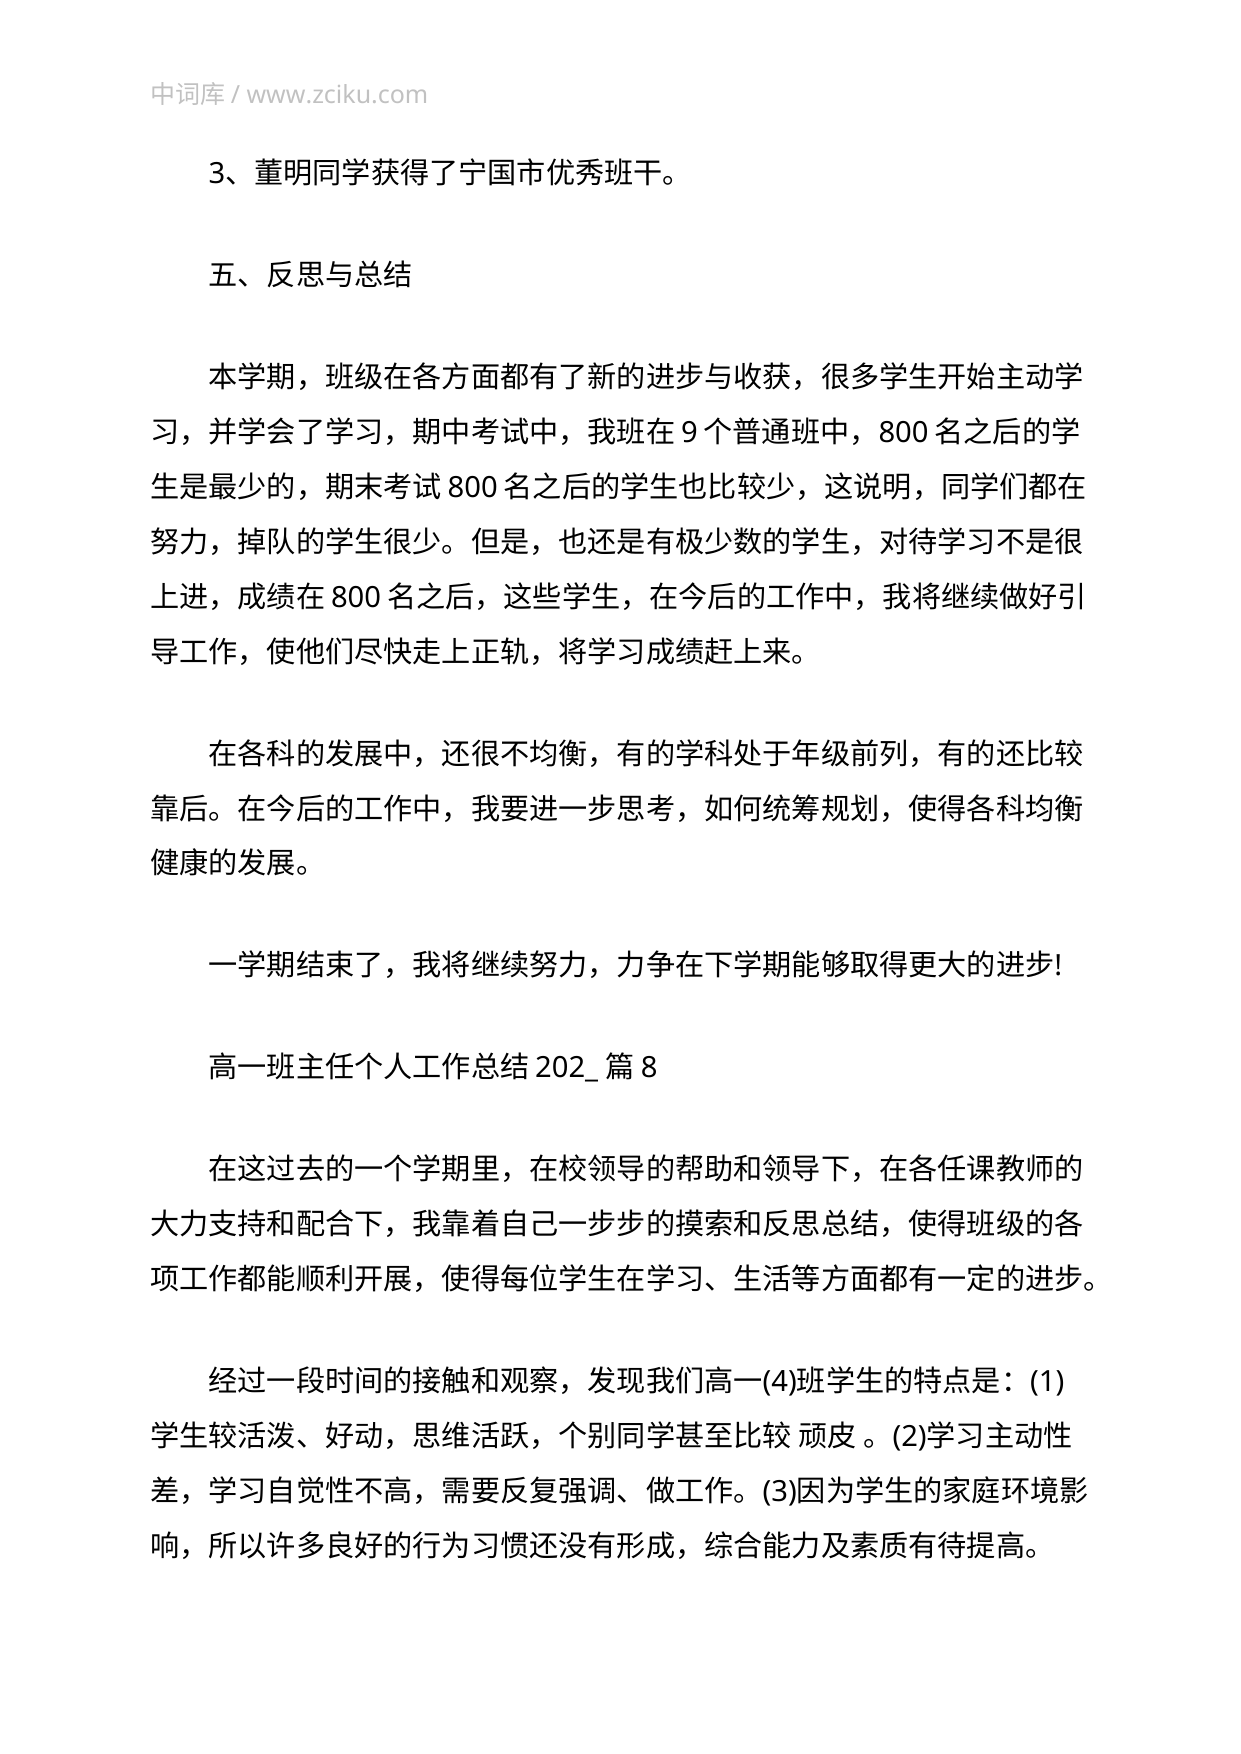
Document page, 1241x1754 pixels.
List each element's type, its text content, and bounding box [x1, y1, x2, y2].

text 一学期结束了，我将继续努力，力争在下学期能够取得更大的进步! [150, 942, 1090, 984]
text 在各科的发展中，还很不均衡，有的学科处于年级前列，有的还比较靠后。在今后的工作中，我要进一步思考，如何统筹规划，使得各科均衡健康的发展。 [150, 730, 1090, 882]
text 经过一段时间的接触和观察，发现我们高一(4)班学生的特点是：(1)学生较活泼、好动，思维活跃，个别同学甚至比较 顽皮 。(2)学习主动性差，学习自觉性不高，需要反复强调、做工作。(3)因为学生的家庭环境影响，所以许多良好的行为习惯还没有形成，综合能力及素质有待提高。 [150, 1357, 1090, 1565]
text 高一班主任个人工作总结202_ 篇8 [150, 1044, 1090, 1086]
text 3、董明同学获得了宁国市优秀班干。 [150, 150, 1090, 192]
text 在这过去的一个学期里，在校领导的帮助和领导下，在各任课教师的大力支持和配合下，我靠着自己一步步的摸索和反思总结，使得班级的各项工作都能顺利开展，使得每位学生在学习、生活等方面都有一定的进步。 [150, 1146, 1090, 1298]
text 五、反思与总结 [150, 252, 1090, 294]
text 本学期，班级在各方面都有了新的进步与收获，很多学生开始主动学习，并学会了学习，期中考试中，我班在9个普通班中，800名之后的学生是最少的，期末考试800名之后的学生也比较少，这说明，同学们都在努力，掉队的学生很少。但是，也还是有极少数的学生，对待学习不是很上进，成绩在800名之后，这些学生，在今后的工作中，我将继续做好引导工作，使他们尽快走上正轨，将学习成绩赶上来。 [150, 354, 1090, 671]
